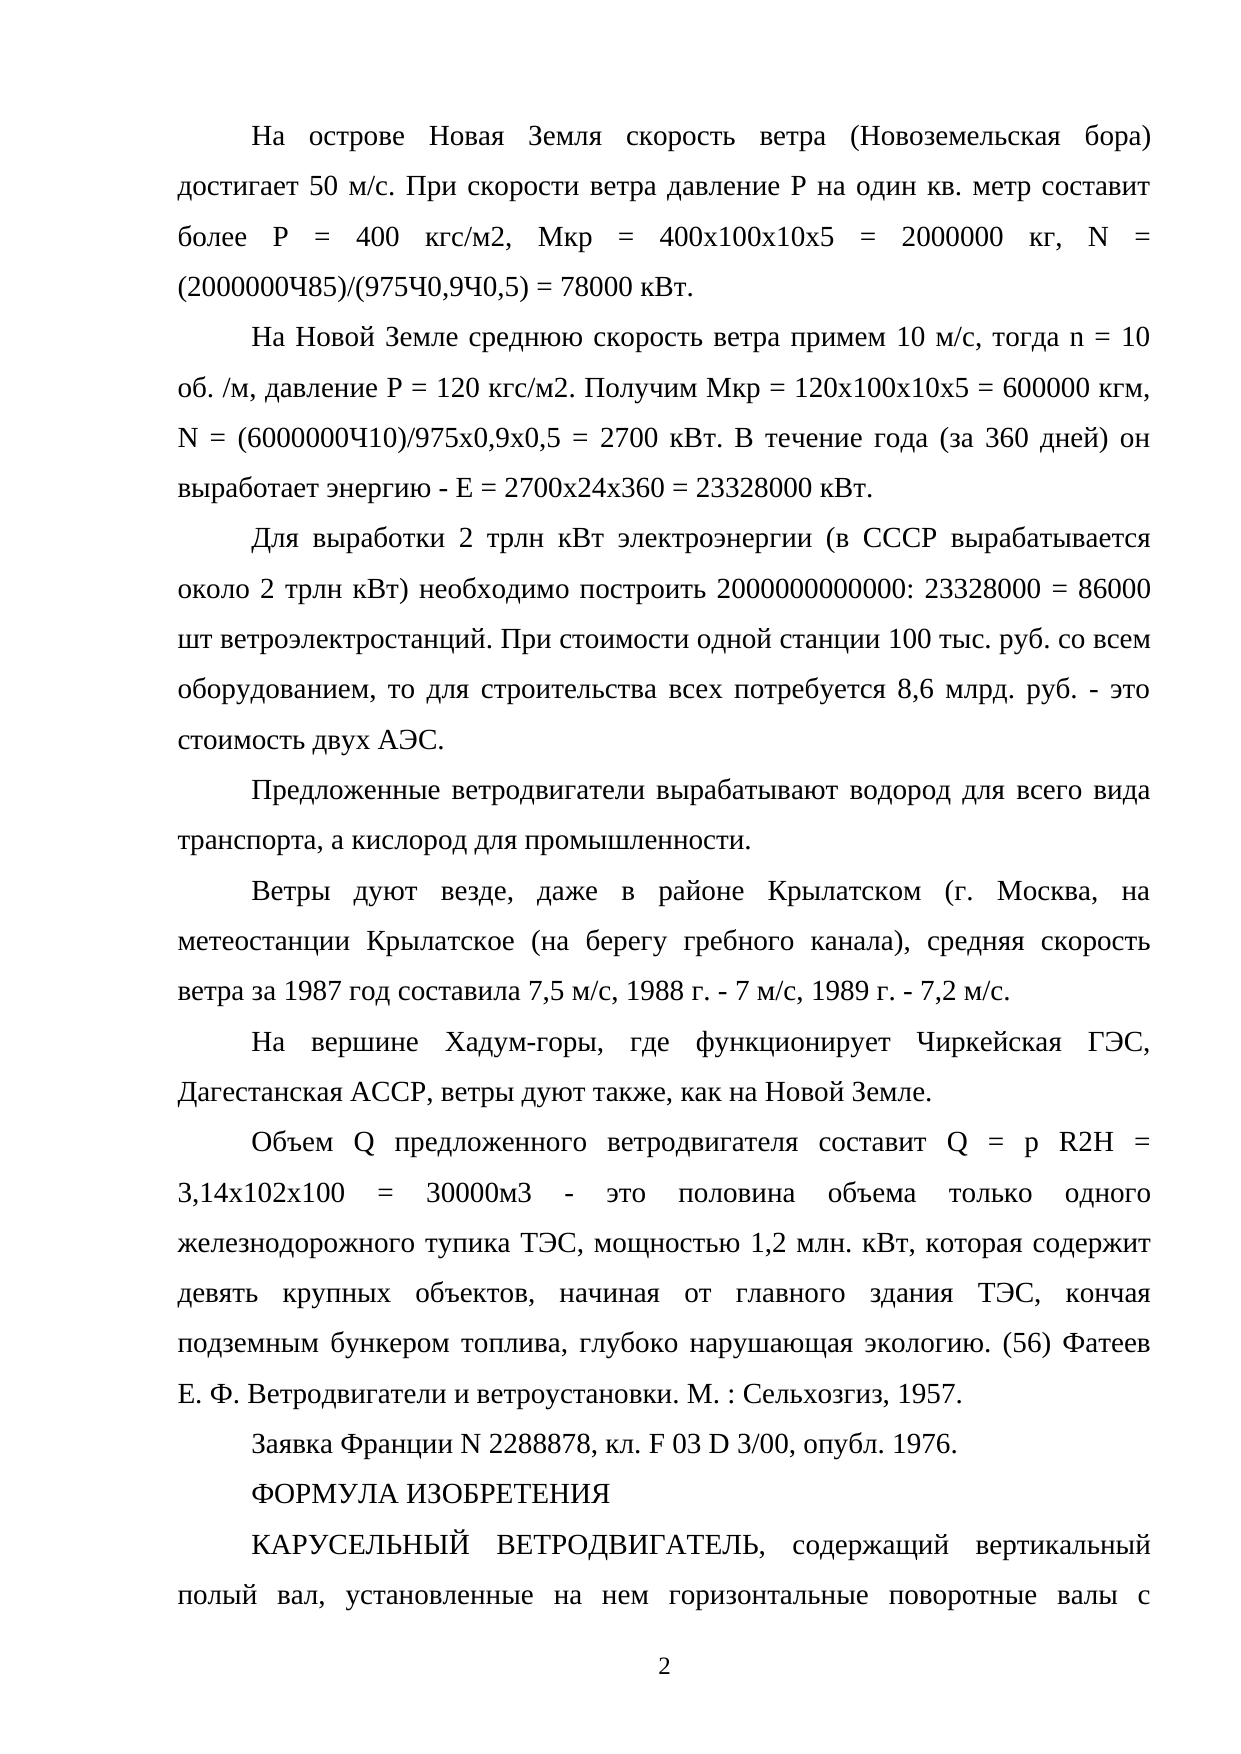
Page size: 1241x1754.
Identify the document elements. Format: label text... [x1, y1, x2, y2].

text Заявка Франции N 2288878, кл. F 03 D 3/00, опубл. 1976. [177, 1426, 1152, 1460]
text На вершине Хадум-горы, где функционирует Чиркейская ГЭС, Дагестанская АССР, ветры дуют также, как на Новой Земле. [177, 1024, 1152, 1108]
text Предложенные ветродвигатели вырабатывают водород для всего вида транспорта, а кислород для промышленности. [177, 772, 1152, 856]
text Объем Q предложенного ветродвигателя составит Q = p R2H = 3,14х102х100 = 30000м3 - это половина объема только одного железнодорожного тупика ТЭС, мощностью 1,2 млн. кВт, которая содержит девять крупных объектов, начиная от главного здания ТЭС, кончая подземным бункером топлива, глубоко нарушающая экологию. (56) Фатеев Е. Ф. Ветродвигатели и ветроустановки. М. : Сельхозгиз, 1957. [177, 1124, 1152, 1409]
text На Новой Земле среднюю скорость ветра примем 10 м/с, тогда n = 10 об. /м, давление Р = 120 кгс/м2. Получим Мкр = 120х100х10х5 = 600000 кгм, N = (6000000Ч10)/975х0,9х0,5 = 2700 кВт. В течение года (за 360 дней) он выработает энергию - Е = 2700х24х360 = 23328000 кВт. [177, 319, 1152, 504]
text ФОРМУЛА ИЗОБРЕТЕНИЯ [177, 1477, 1152, 1510]
text На острове Новая Земля скорость ветра (Новоземельская бора) достигает 50 м/с. При скорости ветра давление Р на один кв. метр составит более Р = 400 кгс/м2, Мкр = 400х100х10х5 = , N = (2000000Ч85)/(975Ч0,9Ч0,5) = 78000 кВт. [177, 118, 1152, 303]
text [177, 1527, 1152, 1611]
text Для выработки 2 трлн кВт электроэнергии (в СССР вырабатывается около 2 трлн кВт) необходимо построить 2000000000000: 23328000 = 86000 шт ветроэлектростанций. При стоимости одной станции 100 тыс. руб. со всем оборудованием, то для строительства всех потребуется 8,6 млрд. руб. - это стоимость двух АЭС. [177, 521, 1152, 755]
text Ветры дуют везде, даже в районе Крылатском (г. Москва, на метеостанции Крылатское (на берегу гребного канала), средняя скорость ветра за 1987 год составила 7,5 м/с, . - 7 м/с, . - 7,2 м/с. [177, 873, 1152, 1007]
